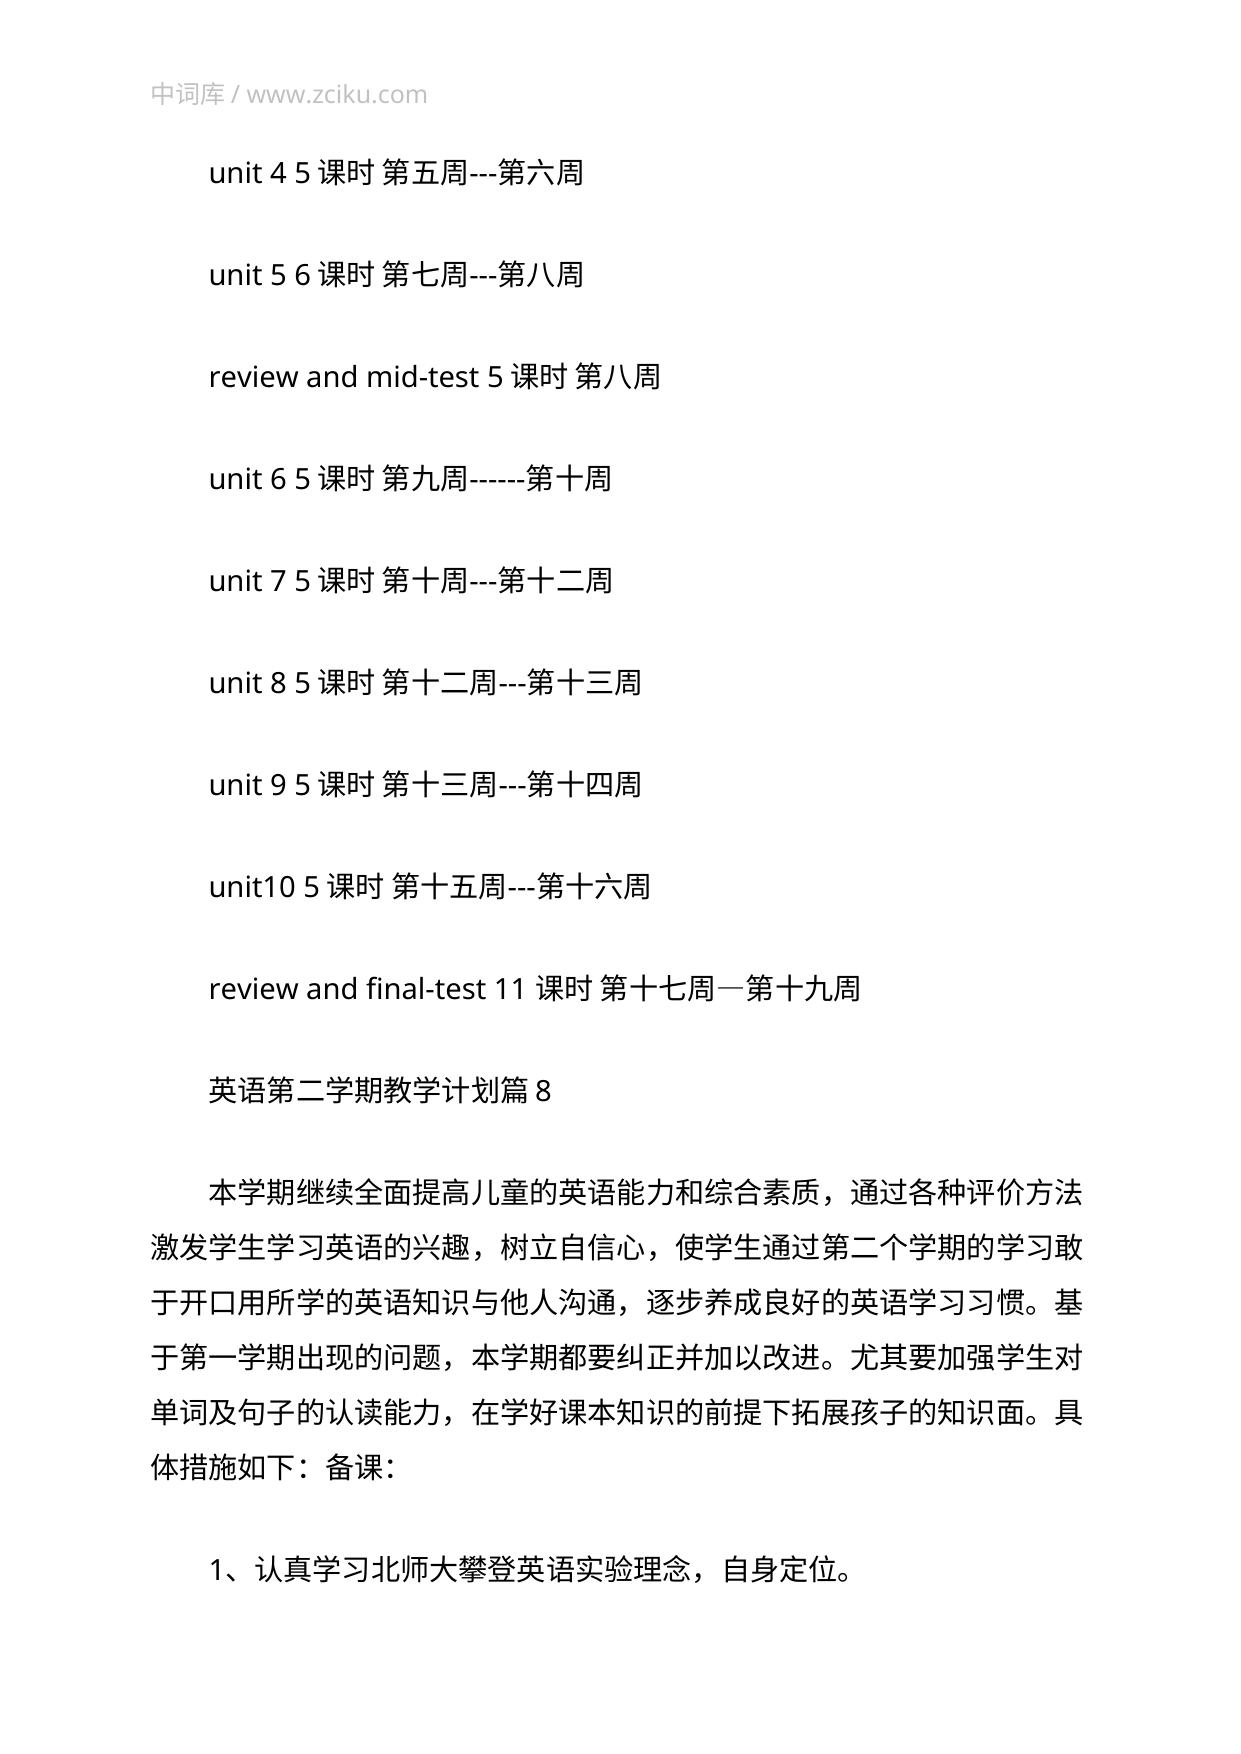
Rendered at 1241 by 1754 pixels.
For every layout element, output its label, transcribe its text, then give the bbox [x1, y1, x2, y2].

text unit 6 5课时 第九周------第十周 [150, 456, 1090, 498]
text unit 4 5课时 第五周---第六周 [150, 150, 1090, 192]
text review and mid-test 5课时 第八周 [150, 354, 1090, 396]
text review and final-test 11 课时 第十七周—第十九周 [150, 966, 1090, 1008]
text unit 9 5课时 第十三周---第十四周 [150, 762, 1090, 804]
text unit 5 6课时 第七周---第八周 [150, 252, 1090, 294]
text 本学期继续全面提高儿童的英语能力和综合素质，通过各种评价方法激发学生学习英语的兴趣，树立自信心，使学生通过第二个学期的学习敢于开口用所学的英语知识与他人沟通，逐步养成良好的英语学习习惯。基于第一学期出现的问题，本学期都要纠正并加以改进。尤其要加强学生对单词及句子的认读能力，在学好课本知识的前提下拓展孩子的知识面。具体措施如下：备课： [150, 1170, 1090, 1487]
text unit 8 5课时 第十二周---第十三周 [150, 660, 1090, 702]
text unit 7 5课时 第十周---第十二周 [150, 558, 1090, 600]
text 英语第二学期教学计划篇8 [150, 1068, 1090, 1110]
text 1、认真学习北师大攀登英语实验理念，自身定位。 [150, 1546, 1090, 1588]
text unit10 5课时 第十五周---第十六周 [150, 864, 1090, 906]
